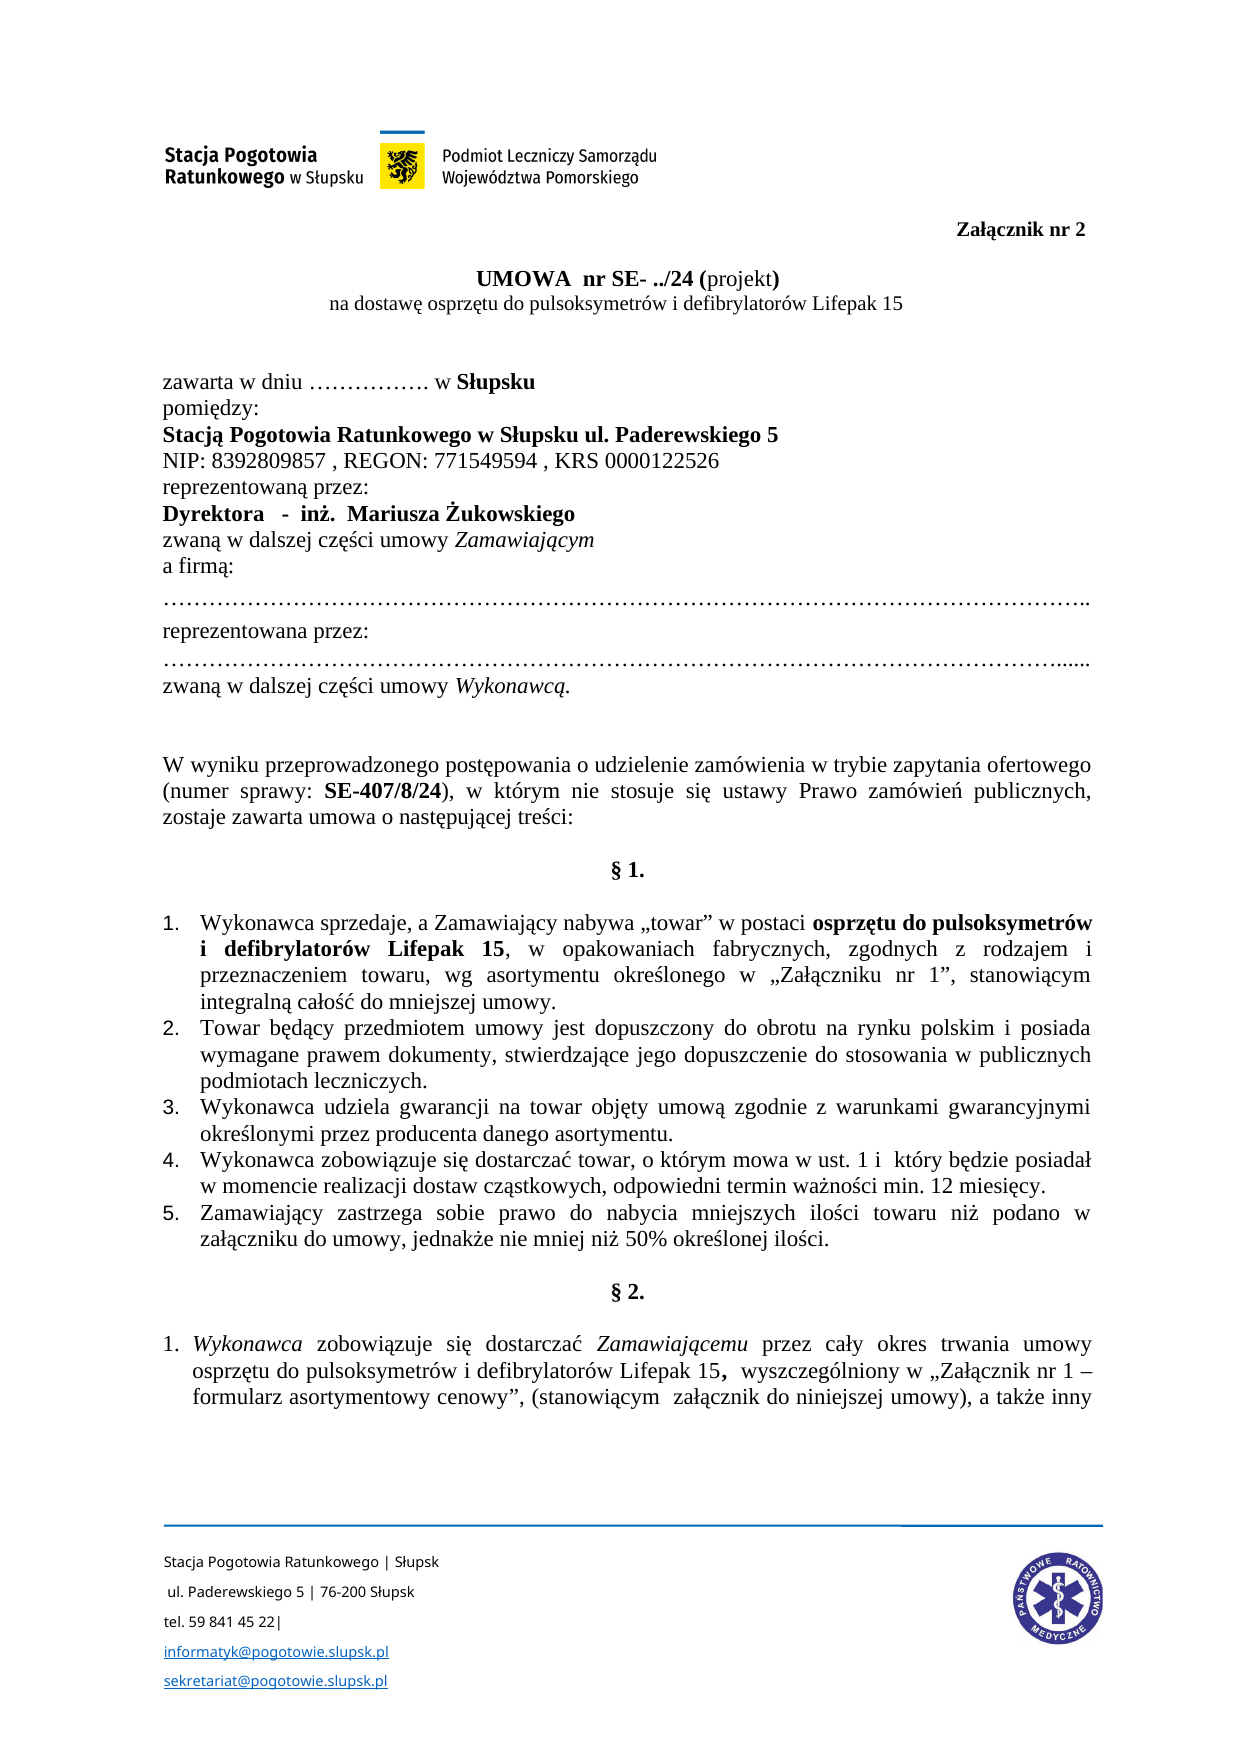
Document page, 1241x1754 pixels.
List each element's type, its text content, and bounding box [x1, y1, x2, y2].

text reprezentowana przez: [162, 612, 1093, 645]
text Stacją Pogotowia Ratunkowego w Słupsku ul. Paderewskiego 5 [162, 421, 1093, 447]
list Zamawiający zastrzega sobie prawo do nabycia mniejszych ilości towaru niż podano w załączniku do umowy, jednakże nie mniej niż 50% określonej ilości. [162, 1199, 1093, 1251]
list Wykonawca zobowiązuje się dostarczać towar, o którym mowa w ust. 1 i który będzie posiadał w momencie realizacji dostaw cząstkowych, odpowiedni termin ważności min. 12 miesięcy. [162, 1146, 1093, 1199]
text NIP: 8392809857 , REGON: 771549594 , KRS 0000122526 [162, 447, 1093, 473]
text a firmą: [162, 552, 1093, 579]
text reprezentowaną przez: [162, 473, 1093, 500]
picture [162, 130, 657, 189]
list Towar będący przedmiotem umowy jest dopuszczony do obrotu na rynku polskim i posiada wymagane prawem dokumenty, stwierdzające jego dopuszczenie do stosowania w publicznych podmiotach leczniczych. [162, 1014, 1093, 1093]
text UMOWA nr SE- ../24 (projekt) [162, 265, 1093, 291]
text W wyniku przeprowadzonego postępowania o udzielenie zamówienia w trybie zapytania ofertowego (numer sprawy: SE-407/8/24), w którym nie stosuje się ustawy Prawo zamówień publicznych, zostaje zawarta umowa o następującej treści: [162, 751, 1093, 830]
text Załącznik nr 2 [162, 217, 1093, 241]
text ………………………………………………………………………………………………………….. [162, 579, 1093, 612]
text § 1. [162, 856, 1093, 882]
text zwaną w dalszej części umowy Zamawiającym [162, 526, 1093, 552]
text zawarta w dniu ……………. w Słupsku [162, 368, 1093, 394]
text Dyrektora - inż. Mariusza Żukowskiego [162, 500, 1093, 526]
list Wykonawca udziela gwarancji na towar objęty umową zgodnie z warunkami gwarancyjnymi określonymi przez producenta danego asortymentu. [162, 1093, 1093, 1146]
text § 2. [162, 1278, 1093, 1304]
picture [1010, 1550, 1103, 1646]
text ………………………………………………………………………………………………………...... [162, 645, 1093, 672]
list Wykonawca sprzedaje, a Zamawiający nabywa „towar” w postaci osprzętu do pulsoksymetrów i defibrylatorów Lifepak 15, w opakowaniach fabrycznych, zgodnych z rodzajem i przeznaczeniem towaru, wg asortymentu określonego w „Załączniku nr 1”, stanowiącym integralną całość do mniejszej umowy. [162, 909, 1093, 1014]
text pomiędzy: [162, 394, 1093, 421]
text zwaną w dalszej części umowy Wykonawcą. [162, 672, 1093, 698]
text na dostawę osprzętu do pulsoksymetrów i defibrylatorów Lifepak 15 [162, 291, 1093, 315]
